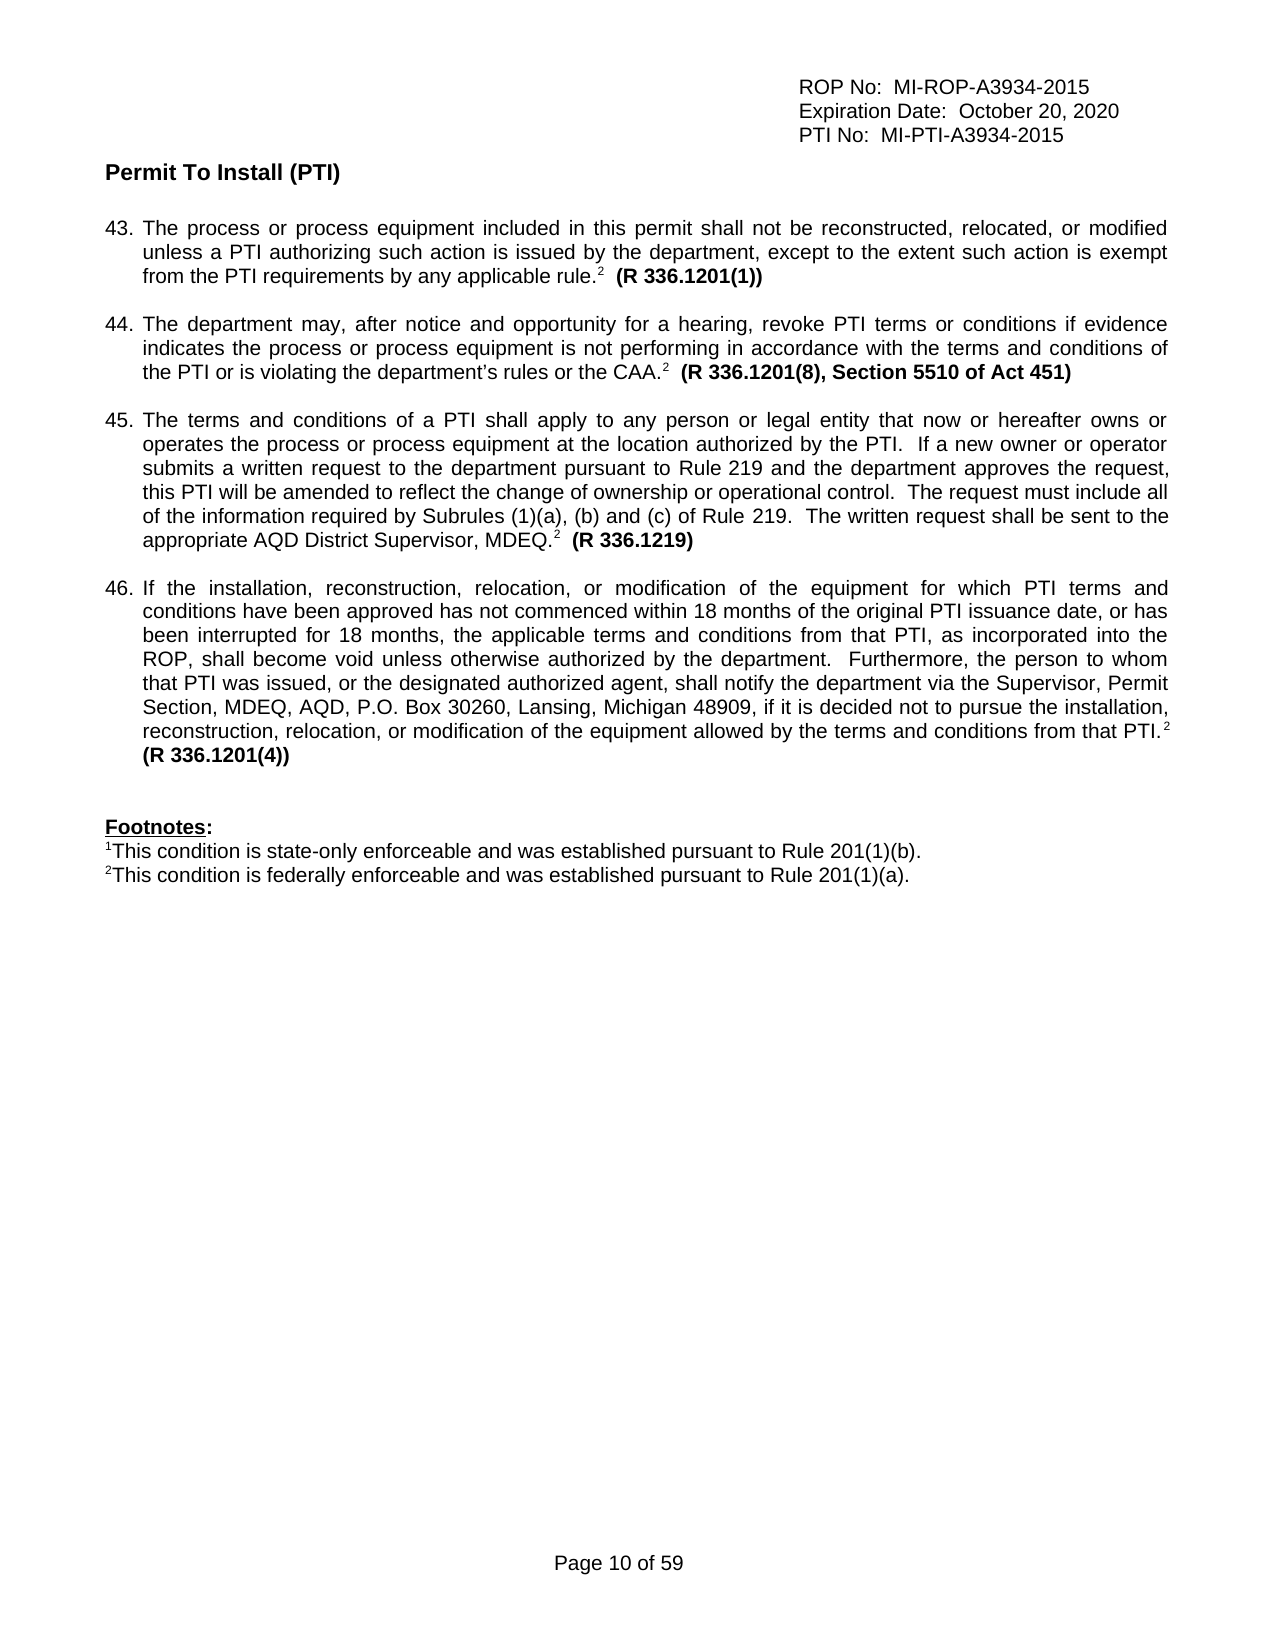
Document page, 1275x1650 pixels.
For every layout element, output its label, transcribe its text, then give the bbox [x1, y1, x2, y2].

list If the installation, reconstruction, relocation, or modification of the equipment for which PTI terms and conditions have been approved has not commenced within 18 months of the original PTI issuance date, or has been interrupted for 18 months, the applicable terms and conditions from that PTI, as incorporated into the ROP, shall become void unless otherwise authorized by the department. Furthermore, the person to whom that PTI was issued, or the designated authorized agent, shall notify the department via the Supervisor, Permit Section, MDEQ, AQD, P.O. Box 30260, Lansing, Michigan 48909, if it is decided not to pursue the installation, reconstruction, relocation, or modification of the equipment allowed by the terms and conditions from that PTI.2 (R 336.1201(4)) [105, 575, 1170, 767]
text 2This condition is federally enforceable and was established pursuant to Rule 201(1)(a). [105, 863, 1170, 887]
list The department may, after notice and opportunity for a hearing, revoke PTI terms or conditions if evidence indicates the process or process equipment is not performing in accordance with the terms and conditions of the PTI or is violating the department’s rules or the .2 (R 336.1201(8), Section 5510 of Act 451) [105, 312, 1170, 384]
text Footnotes: [105, 815, 1170, 839]
list The process or process equipment included in this permit shall not be reconstructed, relocated, or modified unless a PTI authorizing such action is issued by the department, except to the extent such action is exempt from the PTI requirements by any applicable rule.2 (R 336.1201(1)) [105, 216, 1170, 288]
list The terms and conditions of a PTI shall apply to any person or legal entity that now or hereafter owns or operates the process or process equipment at the location authorized by the PTI. If a new owner or operator submits a written request to the department pursuant to Rule 219 and the department approves the request, this PTI will be amended to reflect the change of ownership or operational control. The request must include all of the information required by Subrules (1)(a), (b) and (c) of Rule 219. The written request shall be sent to the appropriate AQD District Supervisor, MDEQ.2 (R 336.1219) [105, 408, 1170, 551]
text 1This condition is state-only enforceable and was established pursuant to Rule 201(1)(b). [105, 839, 1170, 863]
subtitle Permit To Install (PTI) [105, 159, 1170, 186]
